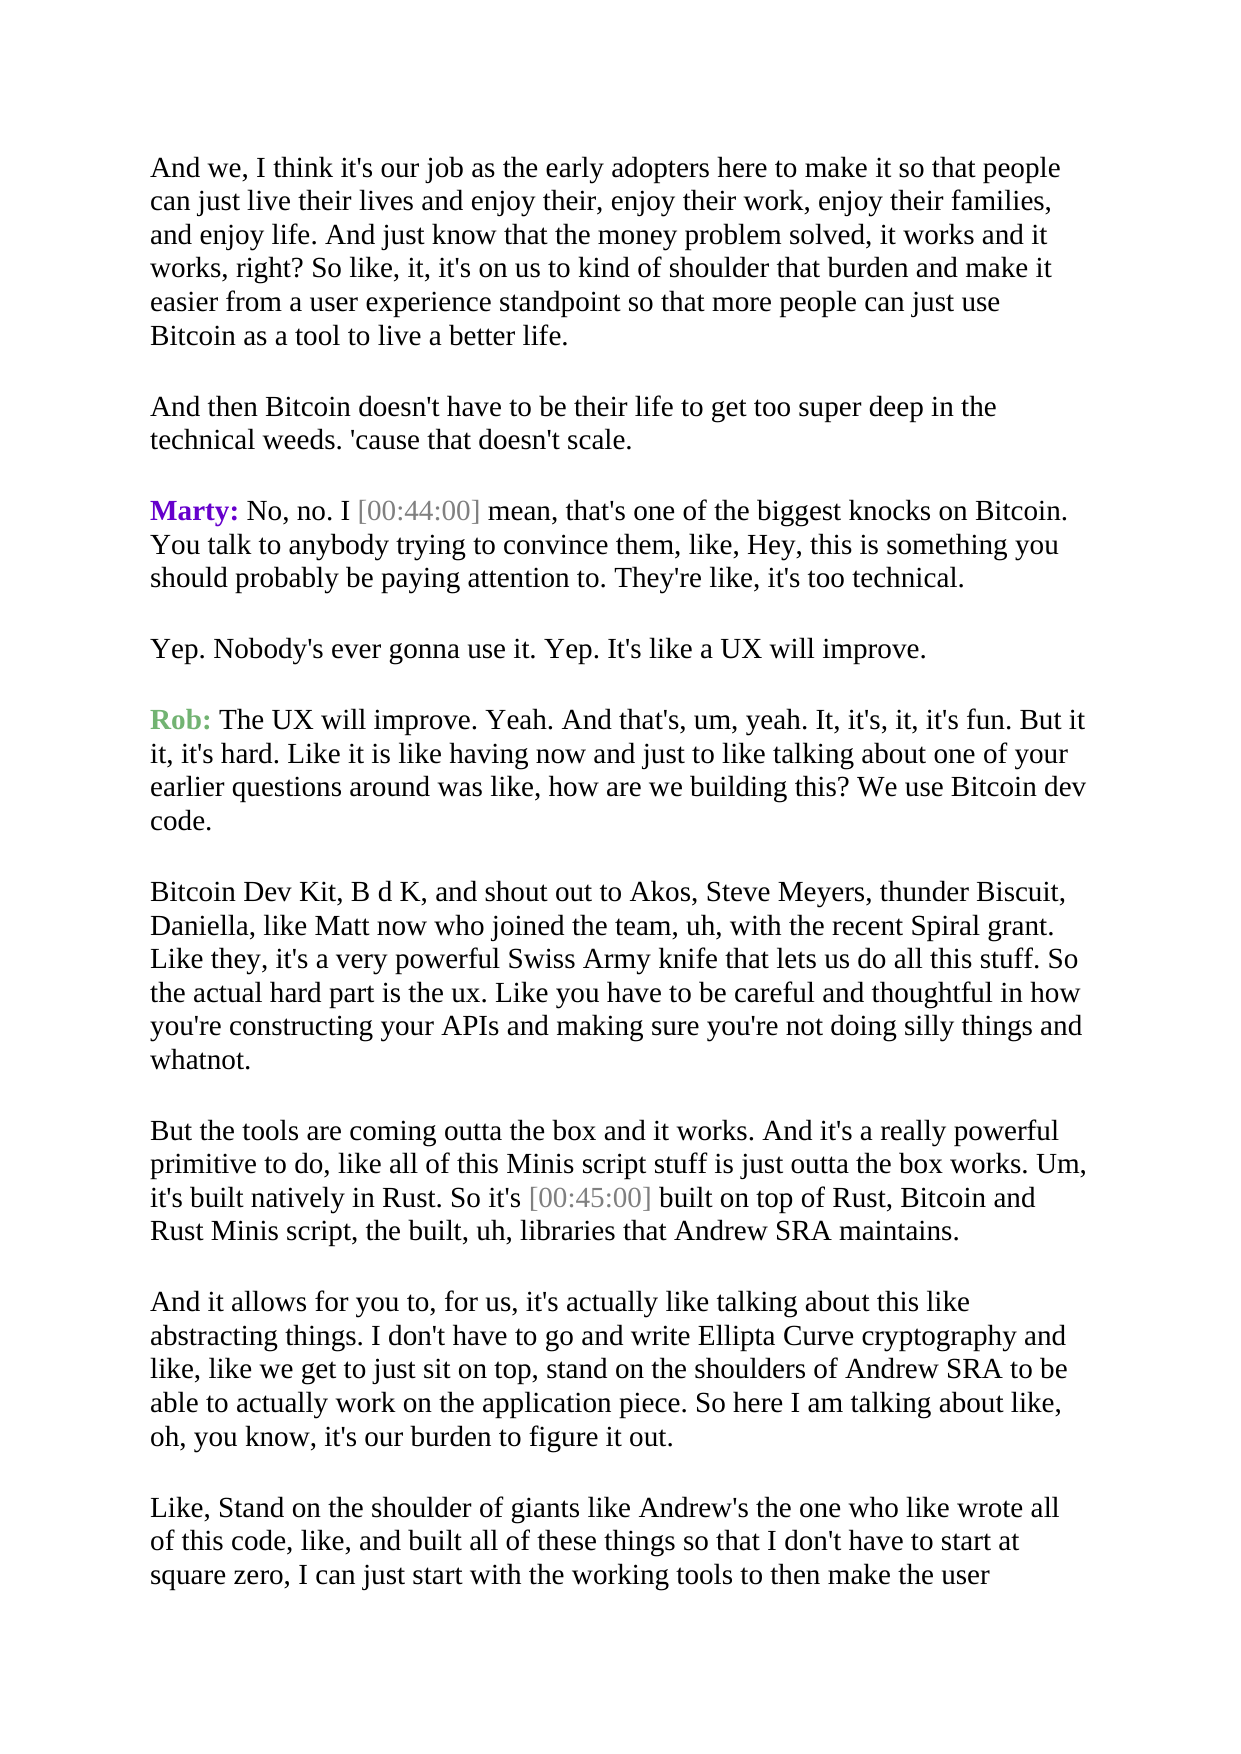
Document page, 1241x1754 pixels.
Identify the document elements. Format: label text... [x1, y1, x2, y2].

text And we, I think it's our job as the early adopters here to make it so that people can just live their lives and enjoy their, enjoy their work, enjoy their families, and enjoy life. And just know that the money problem solved, it works and it works, right? So like, it, it's on us to kind of shoulder that burden and make it easier from a user experience standpoint so that more people can just use Bitcoin as a tool to live a better life. [150, 150, 1090, 351]
text And then Bitcoin doesn't have to be their life to get too super deep in the technical weeds. 'cause that doesn't scale. [150, 389, 1090, 456]
text Yep. Nobody's ever gonna use it. Yep. It's like a UX will improve. [150, 631, 1090, 665]
text Bitcoin Dev Kit, B d K, and shout out to Akos, Steve Meyers, thunder Biscuit, Daniella, like Matt now who joined the team, uh, with the recent Spiral grant. Like they, it's a very powerful Swiss Army knife that lets us do all this stuff. So the actual hard part is the ux. Like you have to be careful and thoughtful in how you're constructing your APIs and making sure you're not doing silly things and whatnot. [150, 874, 1090, 1075]
text And it allows for you to, for us, it's actually like talking about this like abstracting things. I don't have to go and write Ellipta Curve cryptography and like, like we get to just sit on top, stand on the shoulders of Andrew SRA to be able to actually work on the application piece. So here I am talking about like, oh, you know, it's our burden to figure it out. [150, 1284, 1090, 1452]
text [150, 1490, 1090, 1590]
text Rob: The UX will improve. Yeah. And that's, um, yeah. It, it's, it, it's fun. But it it, it's hard. Like it is like having now and just to like talking about one of your earlier questions around was like, how are we building this? We use Bitcoin dev code. [150, 702, 1090, 837]
text Marty: No, no. I [00:44:00] mean, that's one of the biggest knocks on Bitcoin. You talk to anybody trying to convince them, like, Hey, this is something you should probably be paying attention to. They're like, it's too technical. [150, 493, 1090, 594]
text But the tools are coming outta the box and it works. And it's a really powerful primitive to do, like all of this Minis script stuff is just outta the box works. Um, it's built natively in Rust. So it's [00:45:00] built on top of Rust, Bitcoin and Rust Minis script, the built, uh, libraries that Andrew SRA maintains. [150, 1113, 1090, 1247]
